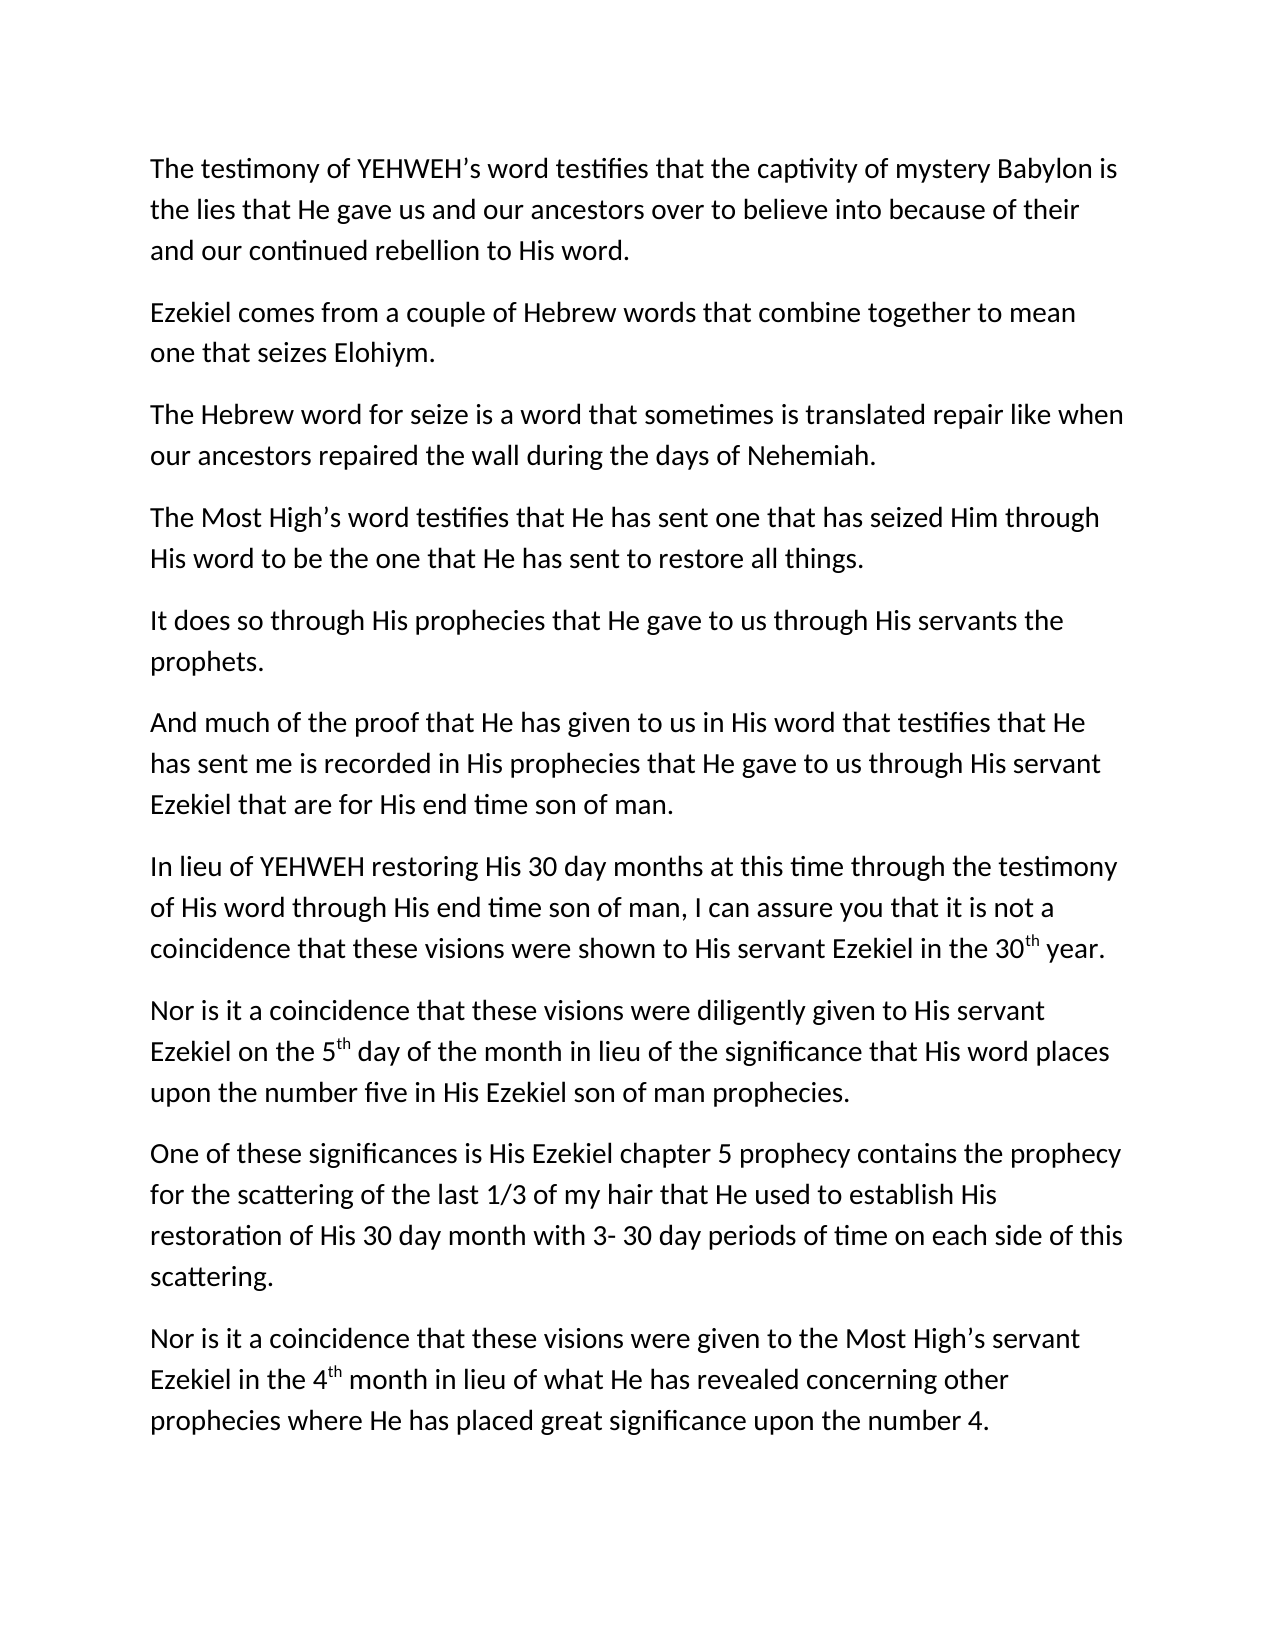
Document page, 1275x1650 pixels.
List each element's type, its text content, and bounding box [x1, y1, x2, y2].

text One of these significances is His Ezekiel chapter 5 prophecy contains the prophecy for the scattering of the last 1/3 of my hair that He used to establish His restoration of His 30 day month with 3- 30 day periods of time on each side of this scattering. [150, 1135, 1125, 1294]
text It does so through His prophecies that He gave to us through His servants the prophets. [150, 602, 1125, 678]
text In lieu of YEHWEH restoring His 30 day months at this time through the testimony of His word through His end time son of man, I can assure you that it is not a coincidence that these visions were shown to His servant Ezekiel in the 30th year. [150, 848, 1125, 966]
text Ezekiel comes from a couple of Hebrew words that combine together to mean one that seizes Elohiym. [150, 294, 1125, 370]
text And much of the proof that He has given to us in His word that testifies that He has sent me is recorded in His prophecies that He gave to us through His servant Ezekiel that are for His end time son of man. [150, 704, 1125, 822]
text The Most High’s word testifies that He has sent one that has seized Him through His word to be the one that He has sent to restore all things. [150, 499, 1125, 576]
text The testimony of YEHWEH’s word testifies that the captivity of mystery Babylon is the lies that He gave us and our ancestors over to believe into because of their and our continued rebellion to His word. [150, 150, 1125, 267]
text The Hebrew word for seize is a word that sometimes is translated repair like when our ancestors repaired the wall during the days of Nehemiah. [150, 396, 1125, 473]
text Nor is it a coincidence that these visions were given to the Most High’s servant Ezekiel in the 4th month in lieu of what He has revealed concerning other prophecies where He has placed great significance upon the number 4. [150, 1320, 1125, 1437]
text Nor is it a coincidence that these visions were diligently given to His servant Ezekiel on the 5th day of the month in lieu of the significance that His word places upon the number five in His Ezekiel son of man prophecies. [150, 992, 1125, 1109]
